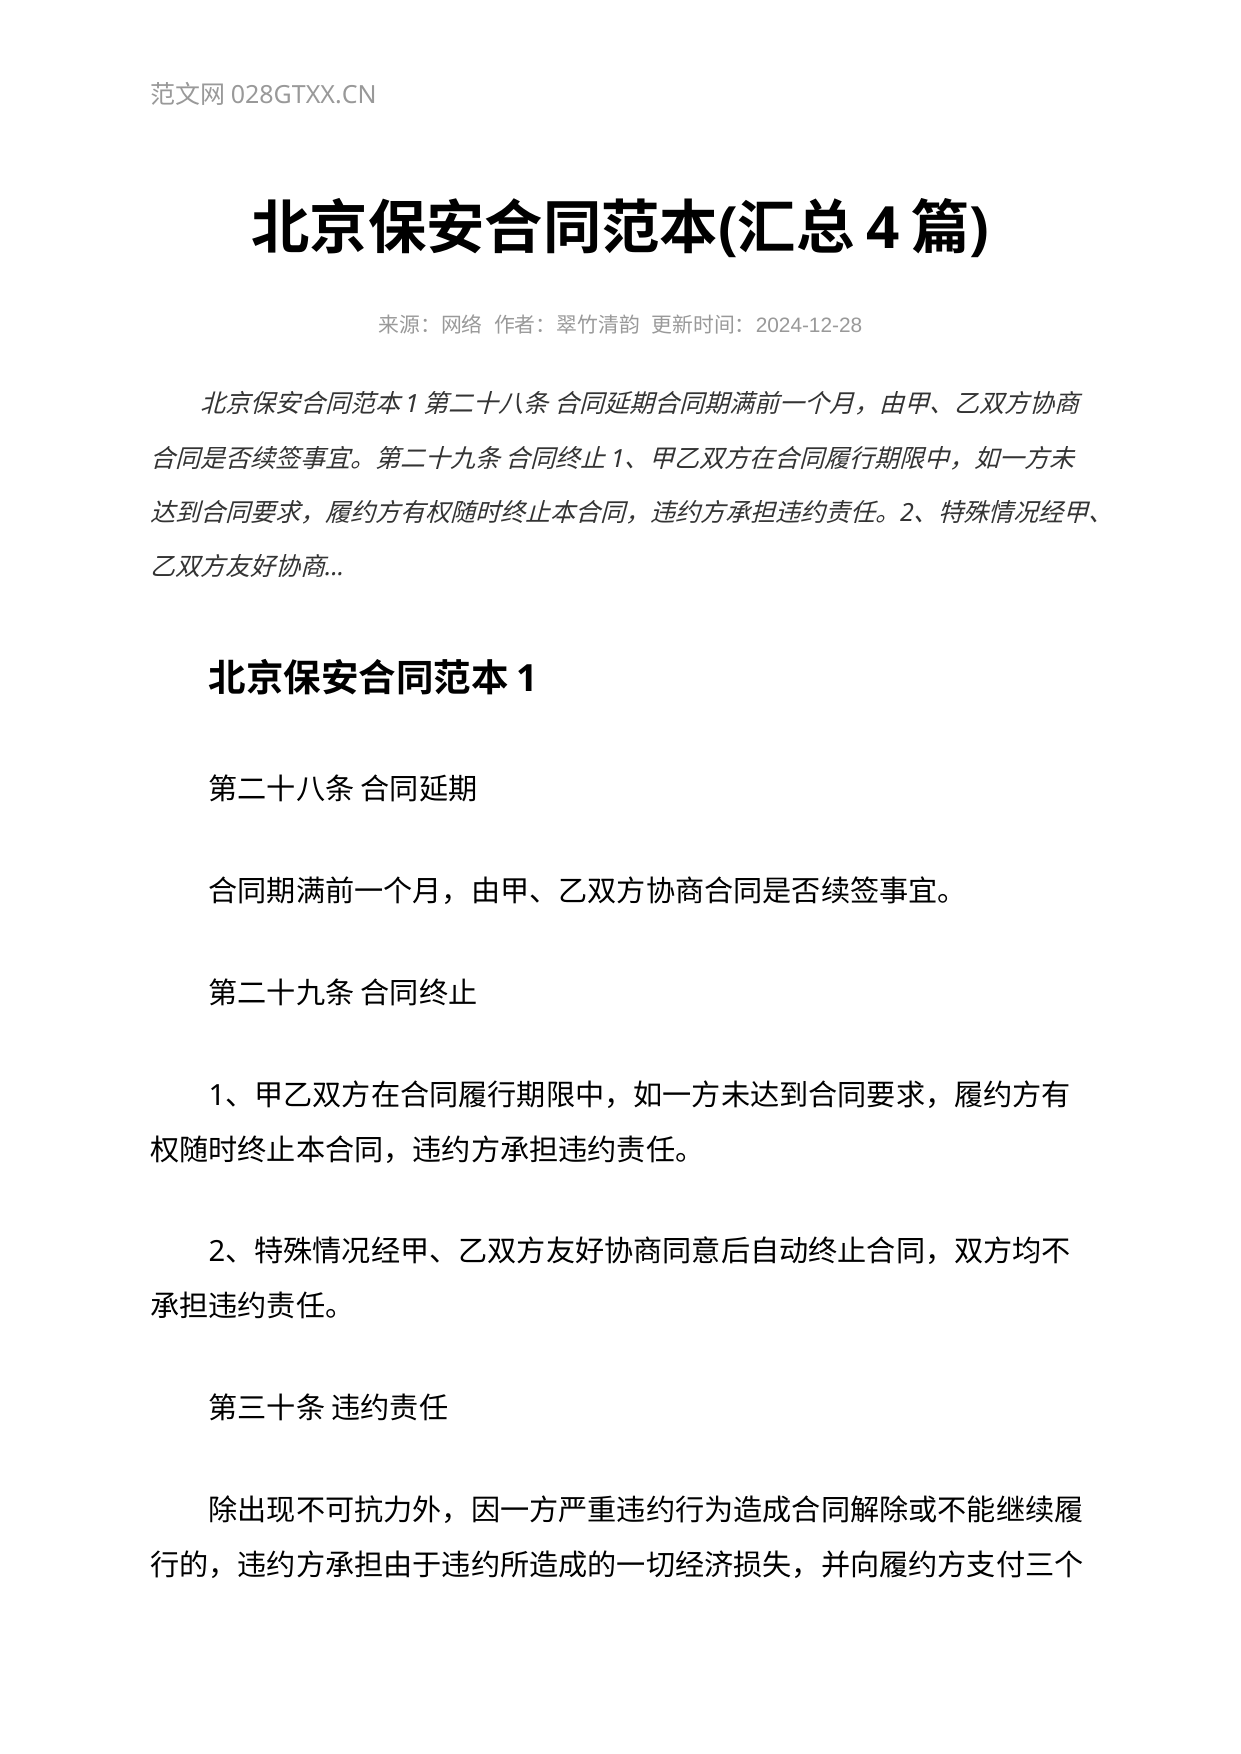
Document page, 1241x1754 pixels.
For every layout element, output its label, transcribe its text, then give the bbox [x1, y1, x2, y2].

text 2、特殊情况经甲、乙双方友好协商同意后自动终止合同，双方均不承担违约责任。 [150, 1228, 1090, 1325]
text 合同期满前一个月，由甲、乙双方协商合同是否续签事宜。 [150, 867, 1090, 910]
text 第三十条 违约责任 [150, 1384, 1090, 1427]
subtitle 北京保安合同范本(汇总4篇) [150, 181, 1090, 266]
text 第二十八条 合同延期 [150, 766, 1090, 808]
text 1、甲乙双方在合同履行期限中，如一方未达到合同要求，履约方有权随时终止本合同，违约方承担违约责任。 [150, 1071, 1090, 1168]
text 北京保安合同范本1 [150, 648, 1090, 703]
text 第二十九条 合同终止 [150, 969, 1090, 1012]
text 来源：网络 作者：翠竹清韵 更新时间：2024-12-28 [150, 313, 1090, 337]
text 北京保安合同范本1第二十八条 合同延期合同期满前一个月，由甲、乙双方协商合同是否续签事宜。第二十九条 合同终止1、甲乙双方在合同履行期限中，如一方未达到合同要求，履约方有权随时终止本合同，违约方承担违约责任。2、特殊情况经甲、乙双方友好协商... [150, 384, 1090, 583]
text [150, 1486, 1090, 1583]
